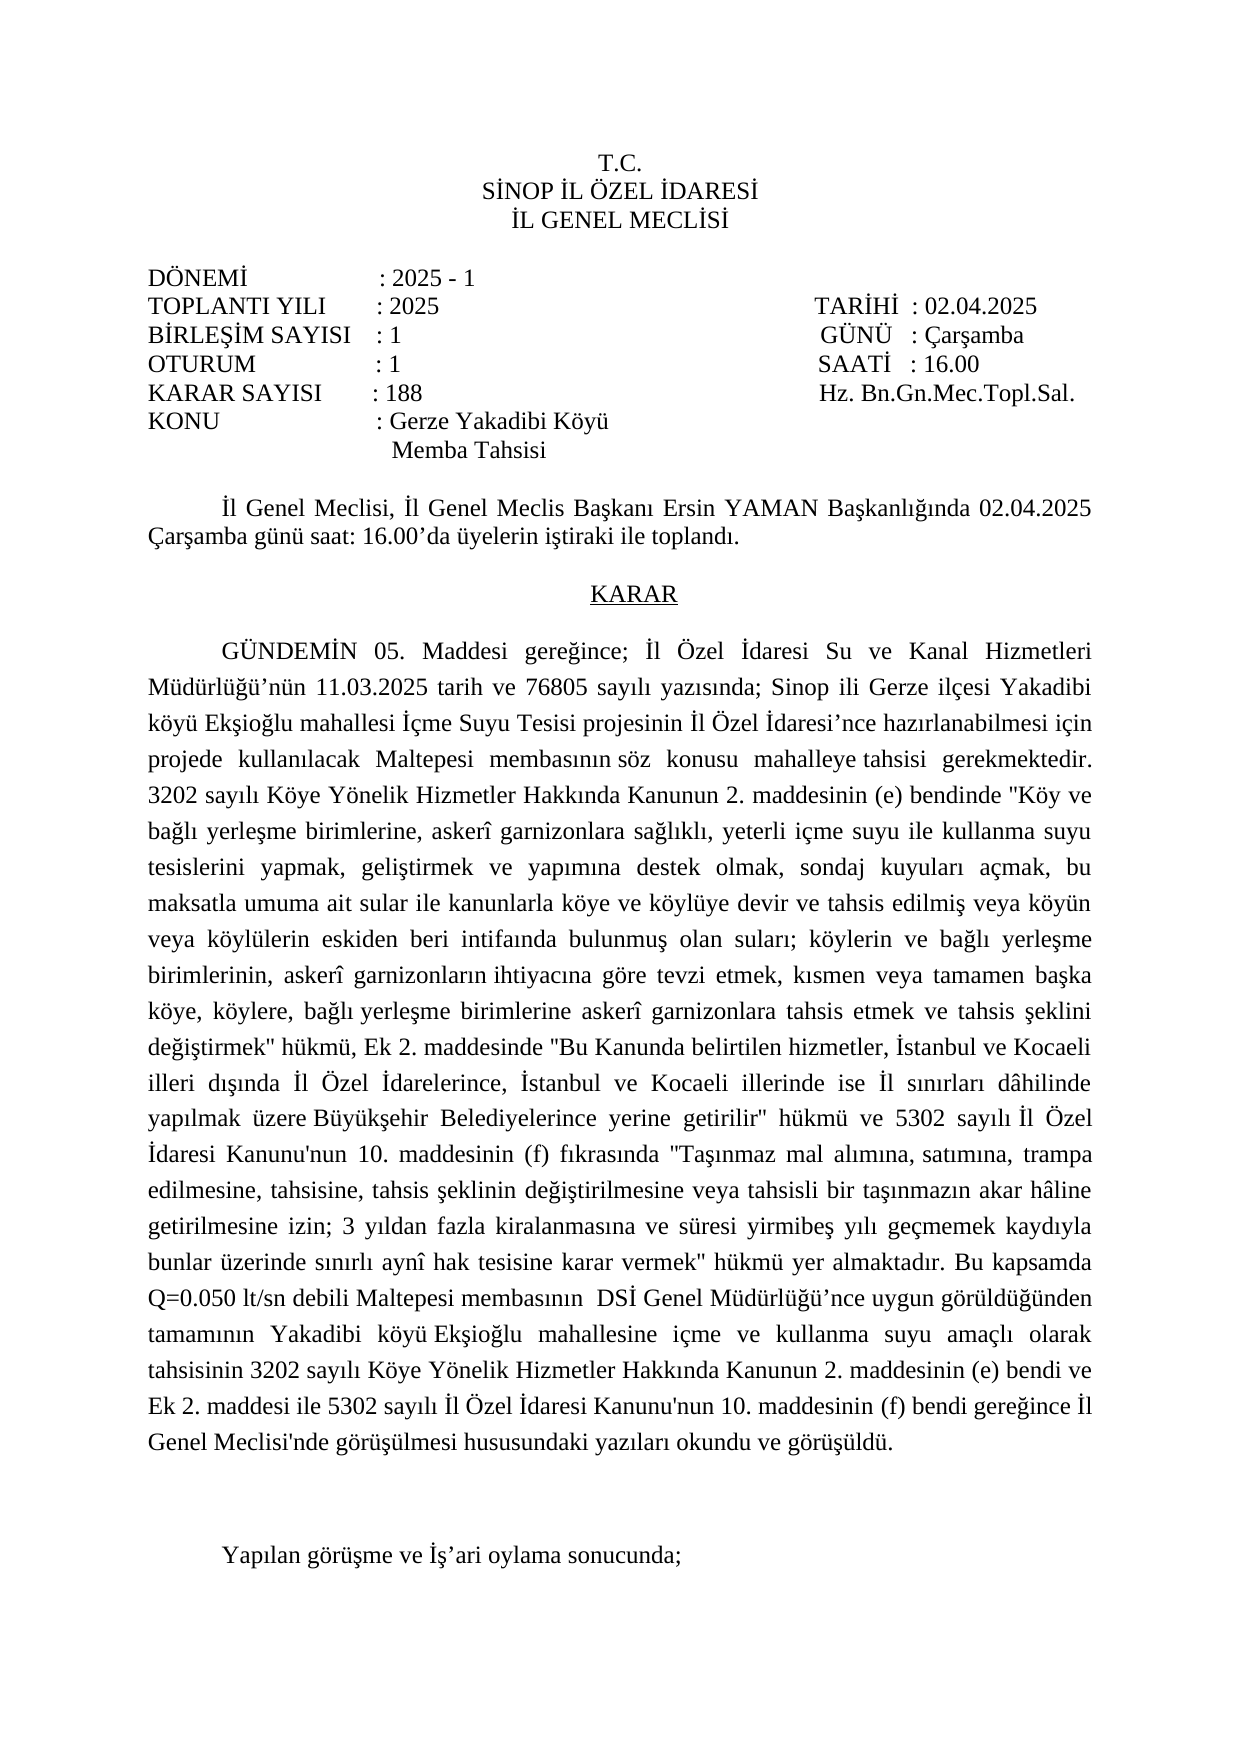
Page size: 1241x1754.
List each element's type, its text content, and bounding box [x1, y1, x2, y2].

text T.C. [148, 148, 1093, 176]
text BİRLEŞİM SAYISI : 1 GÜNÜ : Çarşamba [148, 320, 1093, 349]
text SİNOP İL ÖZEL İDARESİ [148, 176, 1093, 205]
text GÜNDEMİN 05. Maddesi gereğince; İl Özel İdaresi Su ve Kanal Hizmetleri Müdürlüğü’nün 11.03.2025 tarih ve 76805 sayılı yazısında; Sinop ili Gerze ilçesi Yakadibi köyü Ekşioğlu mahallesi İçme Suyu Tesisi projesinin İl Özel İdaresi’nce hazırlanabilmesi için projede kullanılacak Maltepesi membasının söz konusu mahalleye tahsisi gerekmektedir. 3202 sayılı Köye Yönelik Hizmetler Hakkında Kanunun 2. maddesinin (e) bendinde ''Köy ve bağlı yerleşme birimlerine, askerî garnizonlara sağlıklı, yeterli içme suyu ile kullanma suyu tesislerini yapmak, geliştirmek ve yapımına destek olmak, sondaj kuyuları açmak, bu maksatla umuma ait sular ile kanunlarla köye ve köylüye devir ve tahsis edilmiş veya köyün veya köylülerin eskiden beri intifaında bulunmuş olan suları; köylerin ve bağlı yerleşme birimlerinin, askerî garnizonların ihtiyacına göre tevzi etmek, kısmen veya tamamen başka köye, köylere, bağlı yerleşme birimlerine askerî garnizonlara tahsis etmek ve tahsis şeklini değiştirmek'' hükmü, Ek 2. maddesinde ''Bu Kanunda belirtilen hizmetler, İstanbul ve Kocaeli illeri dışında İl Özel İdarelerince, İstanbul ve Kocaeli illerinde ise İl sınırları dâhilinde yapılmak üzere Büyükşehir Belediyelerince yerine getirilir'' hükmü ve 5302 sayılı İl Özel İdaresi Kanunu'nun 10. maddesinin (f) fıkrasında ''Taşınmaz mal alımına, satımına, trampa edilmesine, tahsisine, tahsis şeklinin değiştirilmesine veya tahsisli bir taşınmazın akar hâline getirilmesine izin; 3 yıldan fazla kiralanmasına ve süresi yirmibeş yılı geçmemek kaydıyla bunlar üzerinde sınırlı aynî hak tesisine karar vermek'' hükmü yer almaktadır. Bu kapsamda Q=0.050 lt/sn debili Maltepesi membasının DSİ Genel Müdürlüğü’nce uygun görüldüğünden tamamının Yakadibi köyü Ekşioğlu mahallesine içme ve kullanma suyu amaçlı olarak tahsisinin 3202 sayılı Köye Yönelik Hizmetler Hakkında Kanunun 2. maddesinin (e) bendi ve Ek 2. maddesi ile 5302 sayılı İl Özel İdaresi Kanunu'nun 10. maddesinin (f) bendi gereğince İl Genel Meclisi'nde görüşülmesi hususundaki yazıları okundu ve görüşüldü. [148, 636, 1093, 1456]
text OTURUM : 1 SAATİ : 16.00 [148, 349, 1093, 378]
text KARAR SAYISI : 188 Hz. Bn.Gn.Mec.Topl.Sal. [148, 378, 1093, 406]
text KONU : Gerze Yakadibi Köyü Memba Tahsisi [148, 406, 1093, 464]
text İl Genel Meclisi, İl Genel Meclis Başkanı Ersin YAMAN Başkanlığında 02.04.2025 Çarşamba günü saat: 16.00’da üyelerin iştiraki ile toplandı. [148, 493, 1093, 550]
text DÖNEMİ : 2025 - 1 [148, 263, 1093, 291]
text Yapılan görüşme ve İş’ari oylama sonucunda; [148, 1541, 1093, 1569]
text TOPLANTI YILI : 2025 TARİHİ : 02.04.2025 [148, 291, 1093, 320]
text KARAR [516, 579, 1093, 608]
text İL GENEL MECLİSİ [148, 205, 1093, 234]
